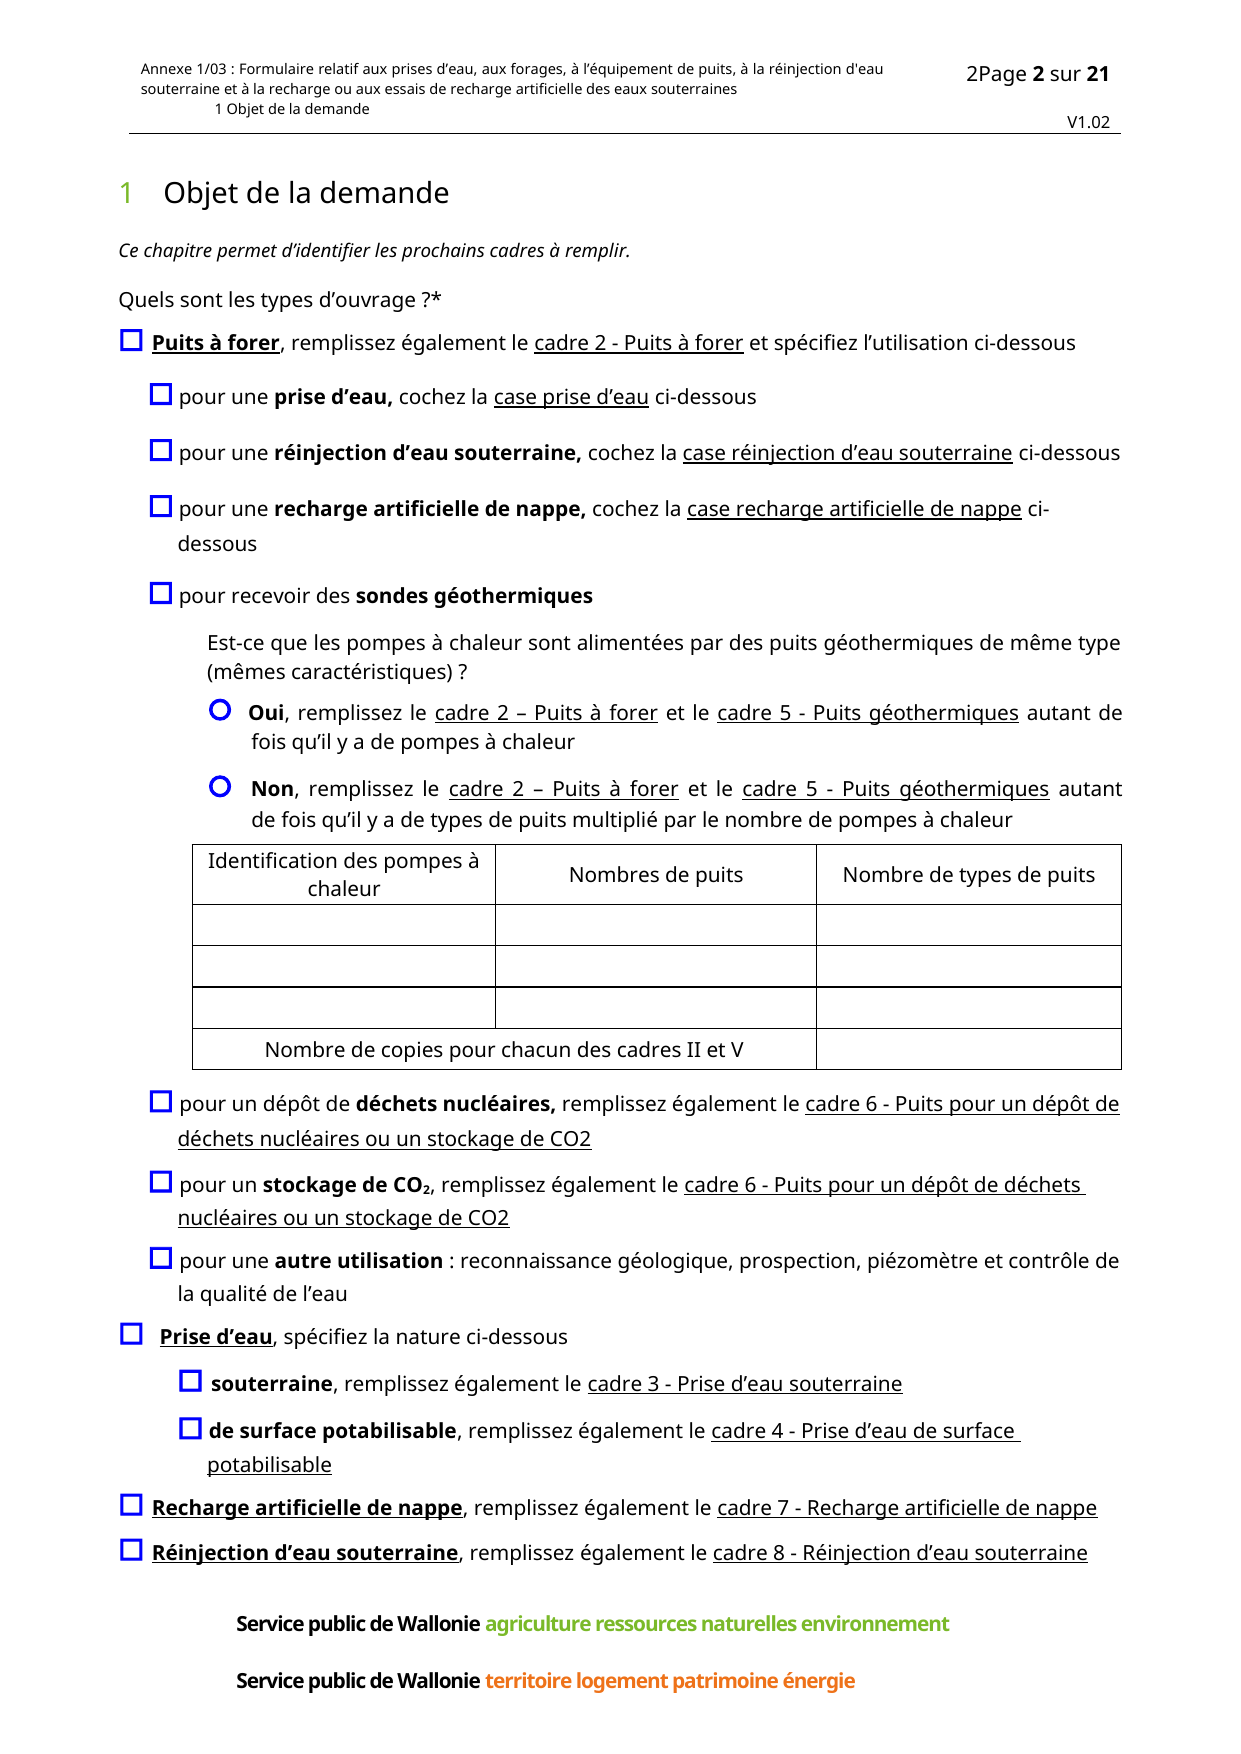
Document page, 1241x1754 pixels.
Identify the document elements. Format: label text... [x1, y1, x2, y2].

text pour une recharge artificielle de nappe, cochez la case recharge artificielle de nappe ci-dessous [88, 485, 1123, 558]
text pour recevoir des sondes géothermiques [88, 572, 1123, 612]
table_cell [496, 988, 816, 1028]
table_cell [817, 946, 1121, 986]
text Oui, remplissez le cadre 2 – Puits à forer et le cadre 5 - Puits géothermiques autant de fois qu’il y a de pompes à chaleur [118, 696, 1123, 755]
table_cell [496, 946, 816, 986]
table_header Identification des pompes à chaleur [193, 845, 495, 904]
text Prise d’eau, spécifiez la nature ci-dessous [118, 1322, 1123, 1350]
table_cell [817, 988, 1121, 1028]
text Recharge artificielle de nappe, remplissez également le cadre 7 - Recharge artificielle de nappe [118, 1493, 1123, 1521]
table_header Nombres de puits [496, 845, 816, 904]
table_cell [496, 905, 816, 945]
table_header Nombre de types de puits [817, 845, 1121, 904]
table_cell [193, 905, 495, 945]
text pour une prise d’eau, cochez la case prise d’eau ci-dessous [88, 373, 1123, 413]
text de surface potabilisable, remplissez également le cadre 4 - Prise d’eau de surface potabilisable [118, 1414, 1123, 1478]
text souterraine, remplissez également le cadre 3 - Prise d’eau souterraine [118, 1367, 1123, 1398]
text pour une autre utilisation : reconnaissance géologique, prospection, piézomètre et contrôle de la qualité de l’eau [74, 1246, 1123, 1307]
text Réinjection d’eau souterraine, remplissez également le cadre 8 - Réinjection d’eau souterraine [118, 1538, 1123, 1566]
text pour un stockage de CO2, remplissez également le cadre 6 - Puits pour un dépôt de déchets nucléaires ou un stockage de CO2 [88, 1167, 1123, 1231]
table_cell [817, 1029, 1121, 1069]
text Non, remplissez le cadre 2 – Puits à forer et le cadre 5 - Puits géothermiques autant de fois qu’il y a de types de puits multiplié par le nombre de pompes à chaleur [118, 766, 1123, 834]
subtitle Objet de la demande [118, 173, 1123, 212]
text Ce chapitre permet d’identifier les prochains cadres à remplir. [118, 237, 1123, 263]
text pour un dépôt de déchets nucléaires, remplissez également le cadre 6 - Puits pour un dépôt de déchets nucléaires ou un stockage de CO2 [88, 1081, 1123, 1153]
text pour une réinjection d’eau souterraine, cochez la case réinjection d’eau souterraine ci-dessous [88, 429, 1123, 469]
table_cell [193, 946, 495, 986]
text Puits à forer, remplissez également le cadre 2 - Puits à forer et spécifiez l’utilisation ci-dessous [118, 328, 1123, 357]
table_cell [193, 988, 495, 1028]
text Quels sont les types d’ouvrage ?* [118, 285, 1123, 314]
table_cell Nombre de copies pour chacun des cadres II et V [193, 1029, 816, 1069]
table_cell [817, 905, 1121, 945]
text Est-ce que les pompes à chaleur sont alimentées par des puits géothermiques de même type (mêmes caractéristiques) ? [118, 628, 1123, 685]
